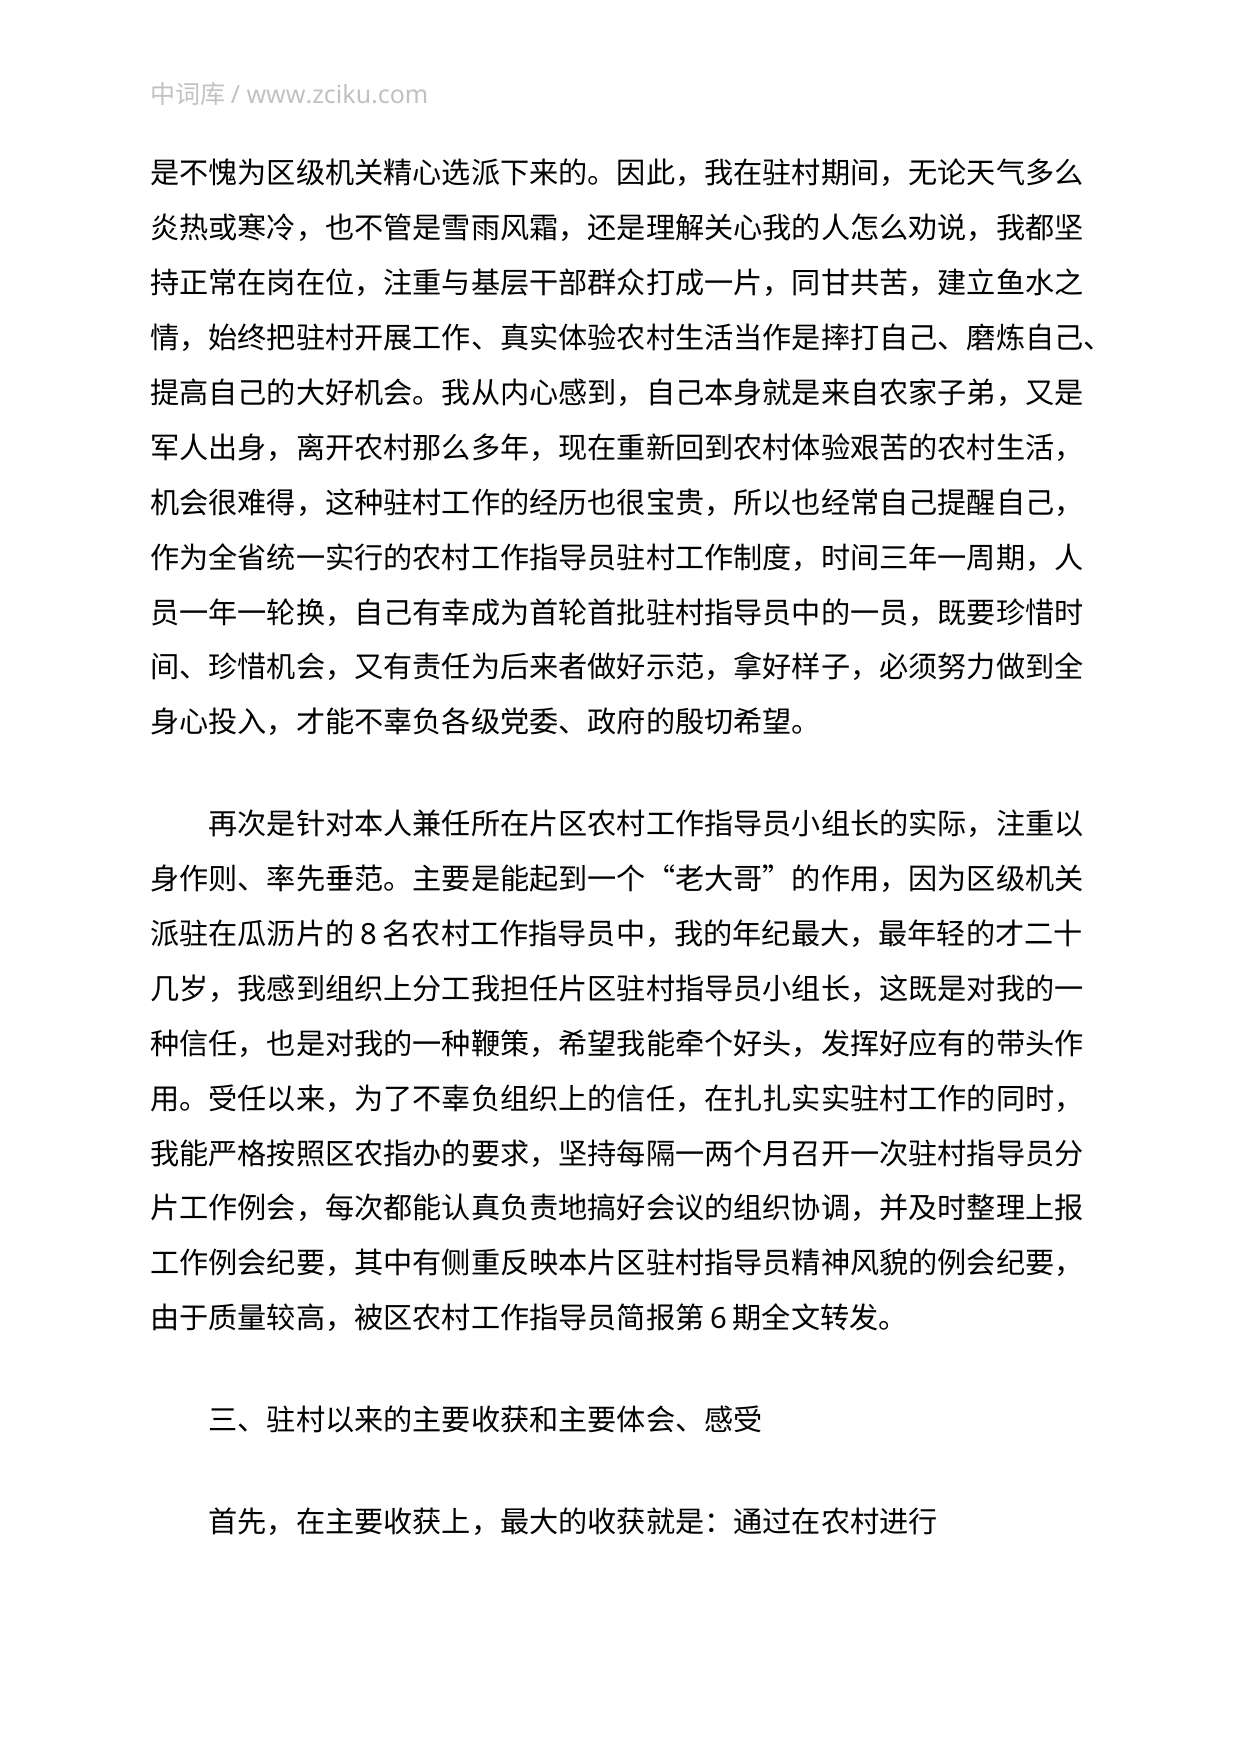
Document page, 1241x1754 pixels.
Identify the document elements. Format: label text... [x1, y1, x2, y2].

text 再次是针对本人兼任所在片区农村工作指导员小组长的实际，注重以身作则、率先垂范。主要是能起到一个“老大哥”的作用，因为区级机关派驻在瓜沥片的8名农村工作指导员中，我的年纪最大，最年轻的才二十几岁，我感到组织上分工我担任片区驻村指导员小组长，这既是对我的一种信任，也是对我的一种鞭策，希望我能牵个好头，发挥好应有的带头作用。受任以来，为了不辜负组织上的信任，在扎扎实实驻村工作的同时，我能严格按照区农指办的要求，坚持每隔一两个月召开一次驻村指导员分片工作例会，每次都能认真负责地搞好会议的组织协调，并及时整理上报工作例会纪要，其中有侧重反映本片区驻村指导员精神风貌的例会纪要，由于质量较高，被区农村工作指导员简报第6期全文转发。 [150, 801, 1090, 1337]
text 三、驻村以来的主要收获和主要体会、感受 [150, 1397, 1090, 1439]
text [150, 150, 1090, 741]
text 首先，在主要收获上，最大的收获就是：通过在农村进行 [150, 1499, 1090, 1541]
